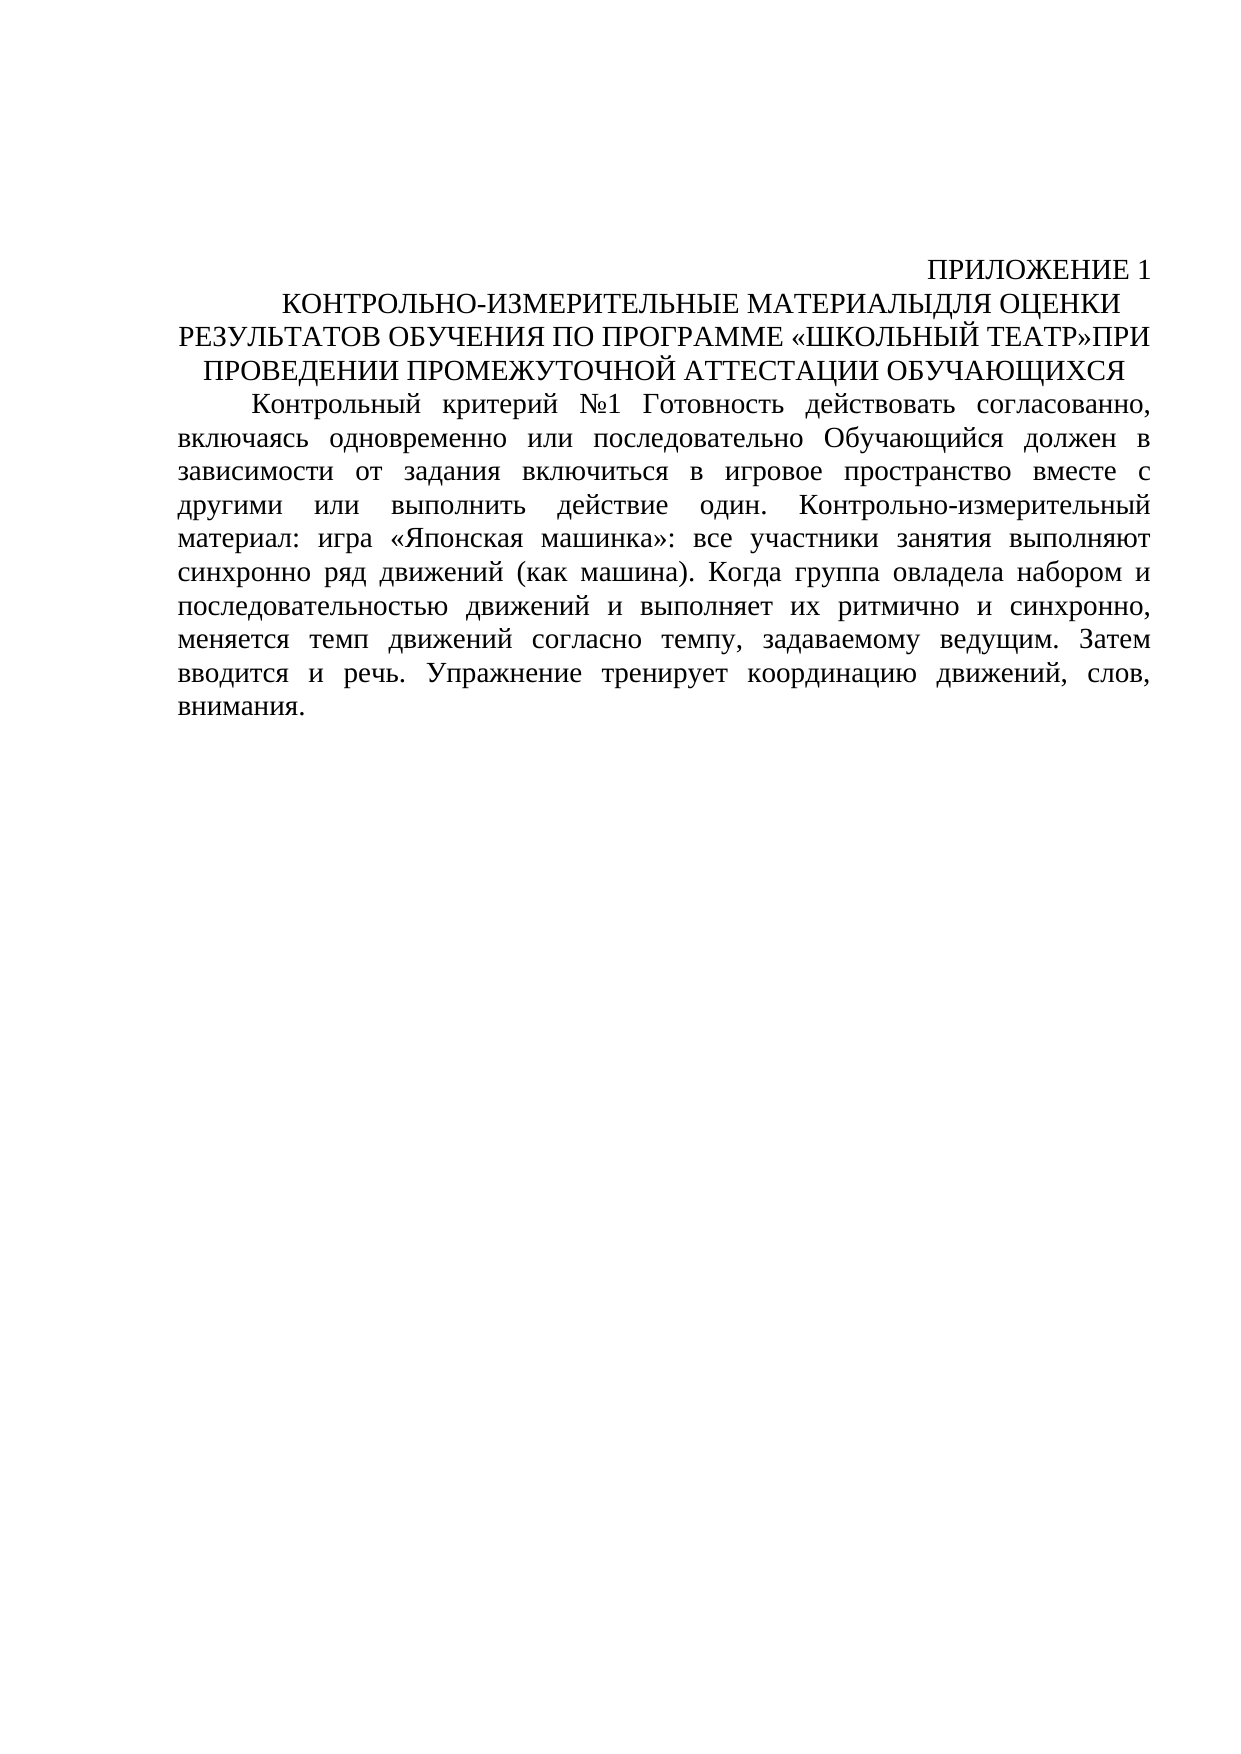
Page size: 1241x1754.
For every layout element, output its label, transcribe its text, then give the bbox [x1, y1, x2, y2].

text Контрольный критерий №1 Готовность действовать согласованно, включаясь одновременно или последовательно Обучающийся должен в зависимости от задания включиться в игровое пространство вместе с другими или выполнить действие один. Контрольно-измерительный материал: игра «Японская машинка»: все участники занятия выполняют синхронно ряд движений (как машина). Когда группа овладела набором и последовательностью движений и выполняет их ритмично и синхронно, меняется темп движений согласно темпу, задаваемому ведущим. Затем вводится и речь. Упражнение тренирует координацию движений, слов, внимания. [177, 386, 1152, 722]
text КОНТРОЛЬНО-ИЗМЕРИТЕЛЬНЫЕ МАТЕРИАЛЫДЛЯ ОЦЕНКИ РЕЗУЛЬТАТОВ ОБУЧЕНИЯ ПО ПРОГРАММЕ «ШКОЛЬНЫЙ ТЕАТР»ПРИ ПРОВЕДЕНИИ ПРОМЕЖУТОЧНОЙ АТТЕСТАЦИИ ОБУЧАЮЩИХСЯ [177, 286, 1152, 386]
text ПРИЛОЖЕНИЕ 1 [177, 252, 1152, 286]
